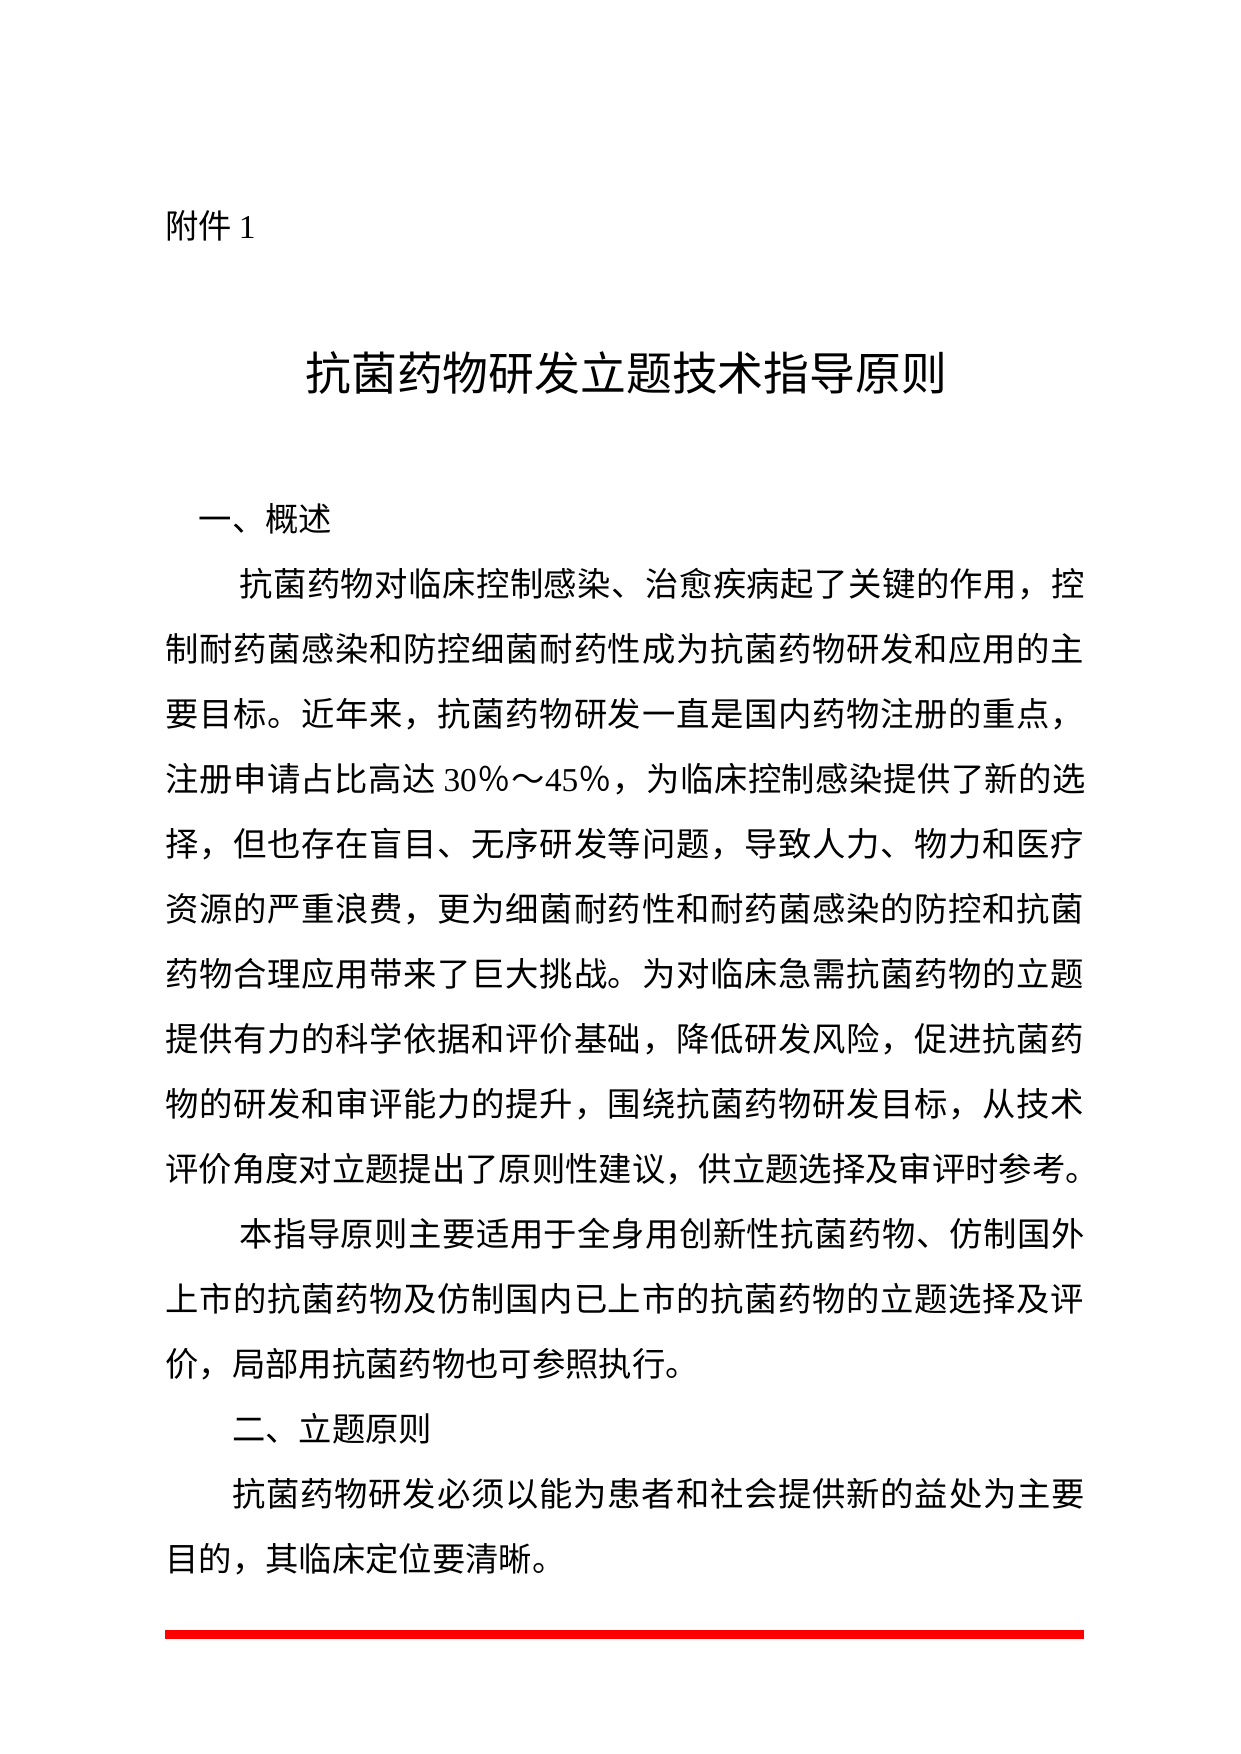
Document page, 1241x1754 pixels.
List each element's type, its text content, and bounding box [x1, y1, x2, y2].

text 抗菌药物对临床控制感染、治愈疾病起了关键的作用，控制耐药菌感染和防控细菌耐药性成为抗菌药物研发和应用的主要目标。近年来，抗菌药物研发一直是国内药物注册的重点，注册申请占比高达30％～45％，为临床控制感染提供了新的选择，但也存在盲目、无序研发等问题，导致人力、物力和医疗资源的严重浪费，更为细菌耐药性和耐药菌感染的防控和抗菌药物合理应用带来了巨大挑战。为对临床急需抗菌药物的立题提供有力的科学依据和评价基础，降低研发风险，促进抗菌药物的研发和审评能力的提升，围绕抗菌药物研发目标，从技术评价角度对立题提出了原则性建议，供立题选择及审评时参考。 [165, 549, 1087, 1199]
text 附件1 [165, 192, 1087, 257]
text 抗菌药物研发立题技术指导原则 [165, 322, 1087, 419]
text 二、立题原则 [165, 1394, 1087, 1459]
text 抗菌药物研发必须以能为患者和社会提供新的益处为主要目的，其临床定位要清晰。 [165, 1459, 1087, 1589]
text 本指导原则主要适用于全身用创新性抗菌药物、仿制国外上市的抗菌药物及仿制国内已上市的抗菌药物的立题选择及评价，局部用抗菌药物也可参照执行。 [165, 1199, 1087, 1394]
text 一、概述 [165, 484, 1087, 549]
